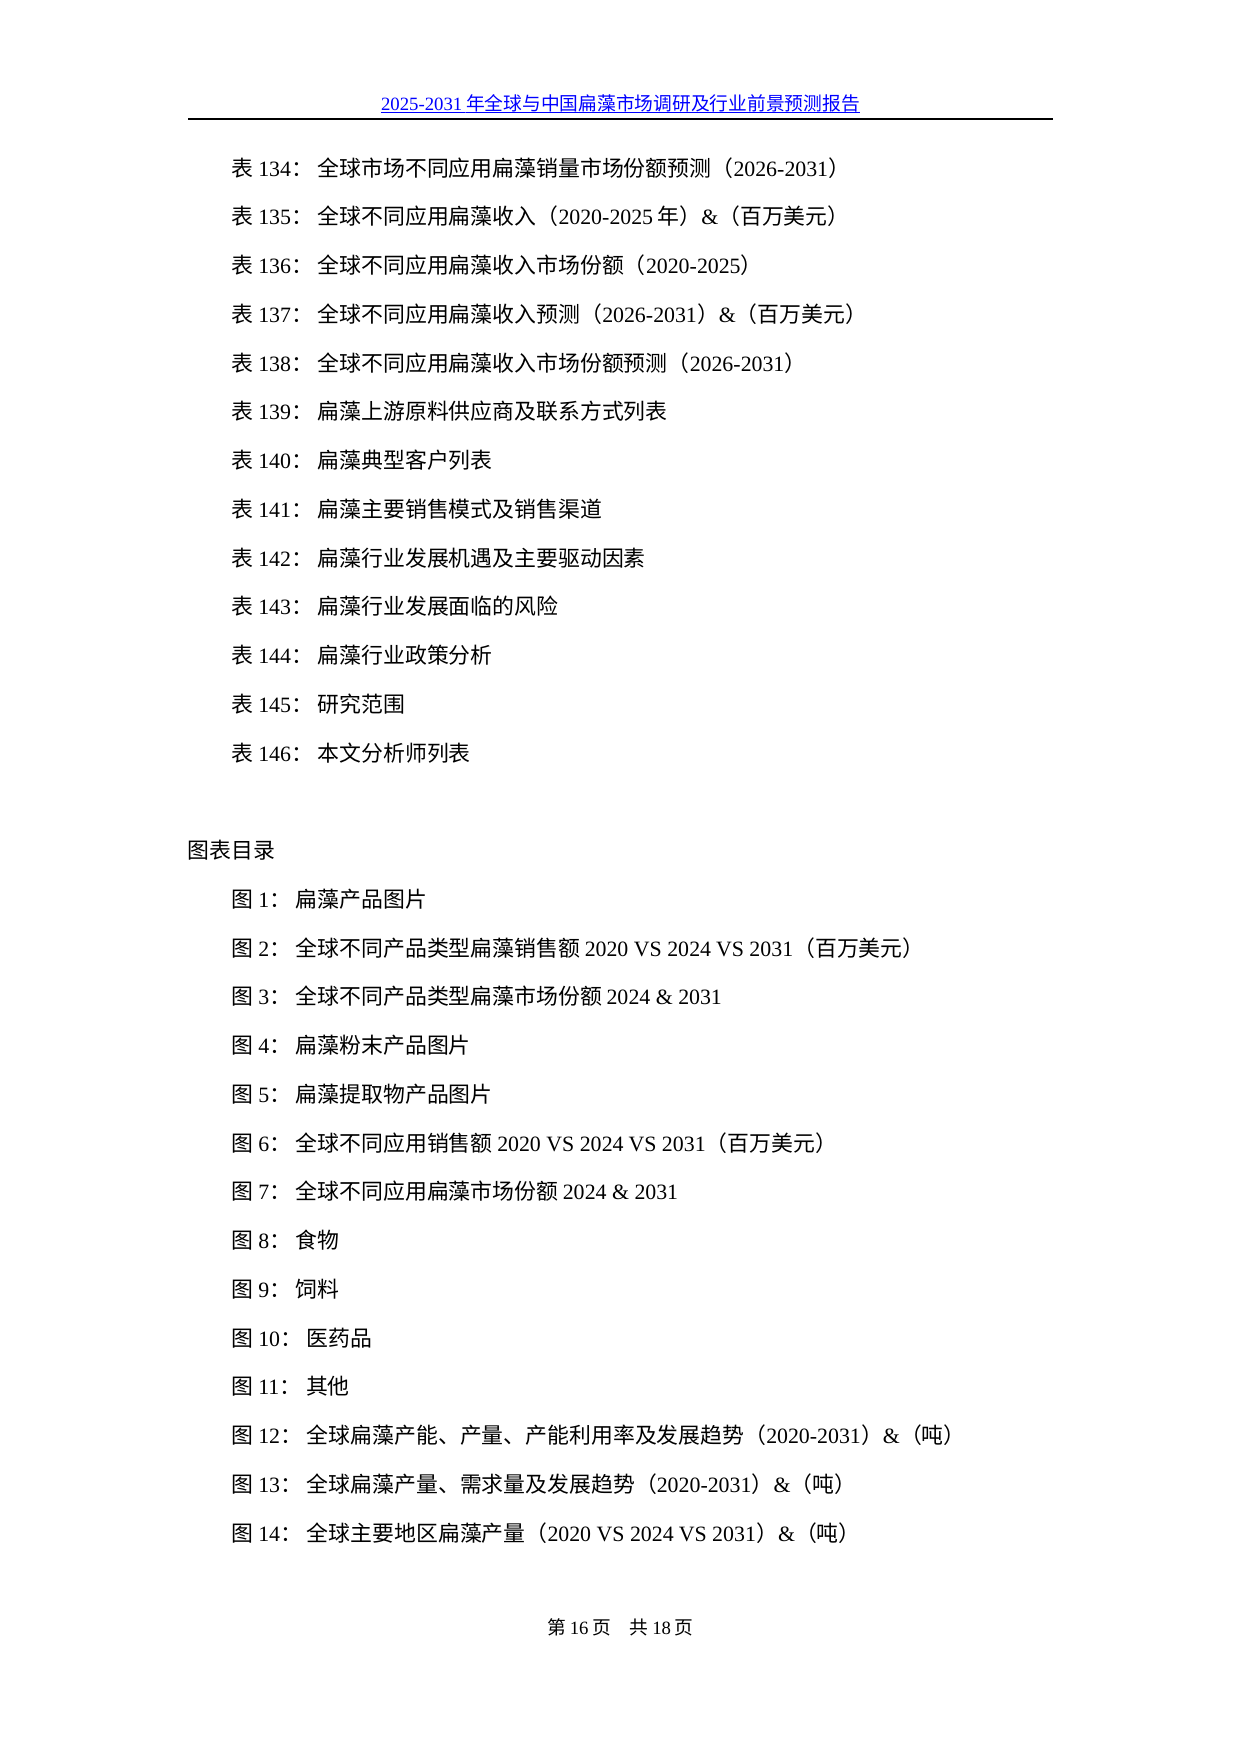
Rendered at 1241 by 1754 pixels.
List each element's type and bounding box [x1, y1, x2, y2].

text [187, 150, 1053, 1548]
